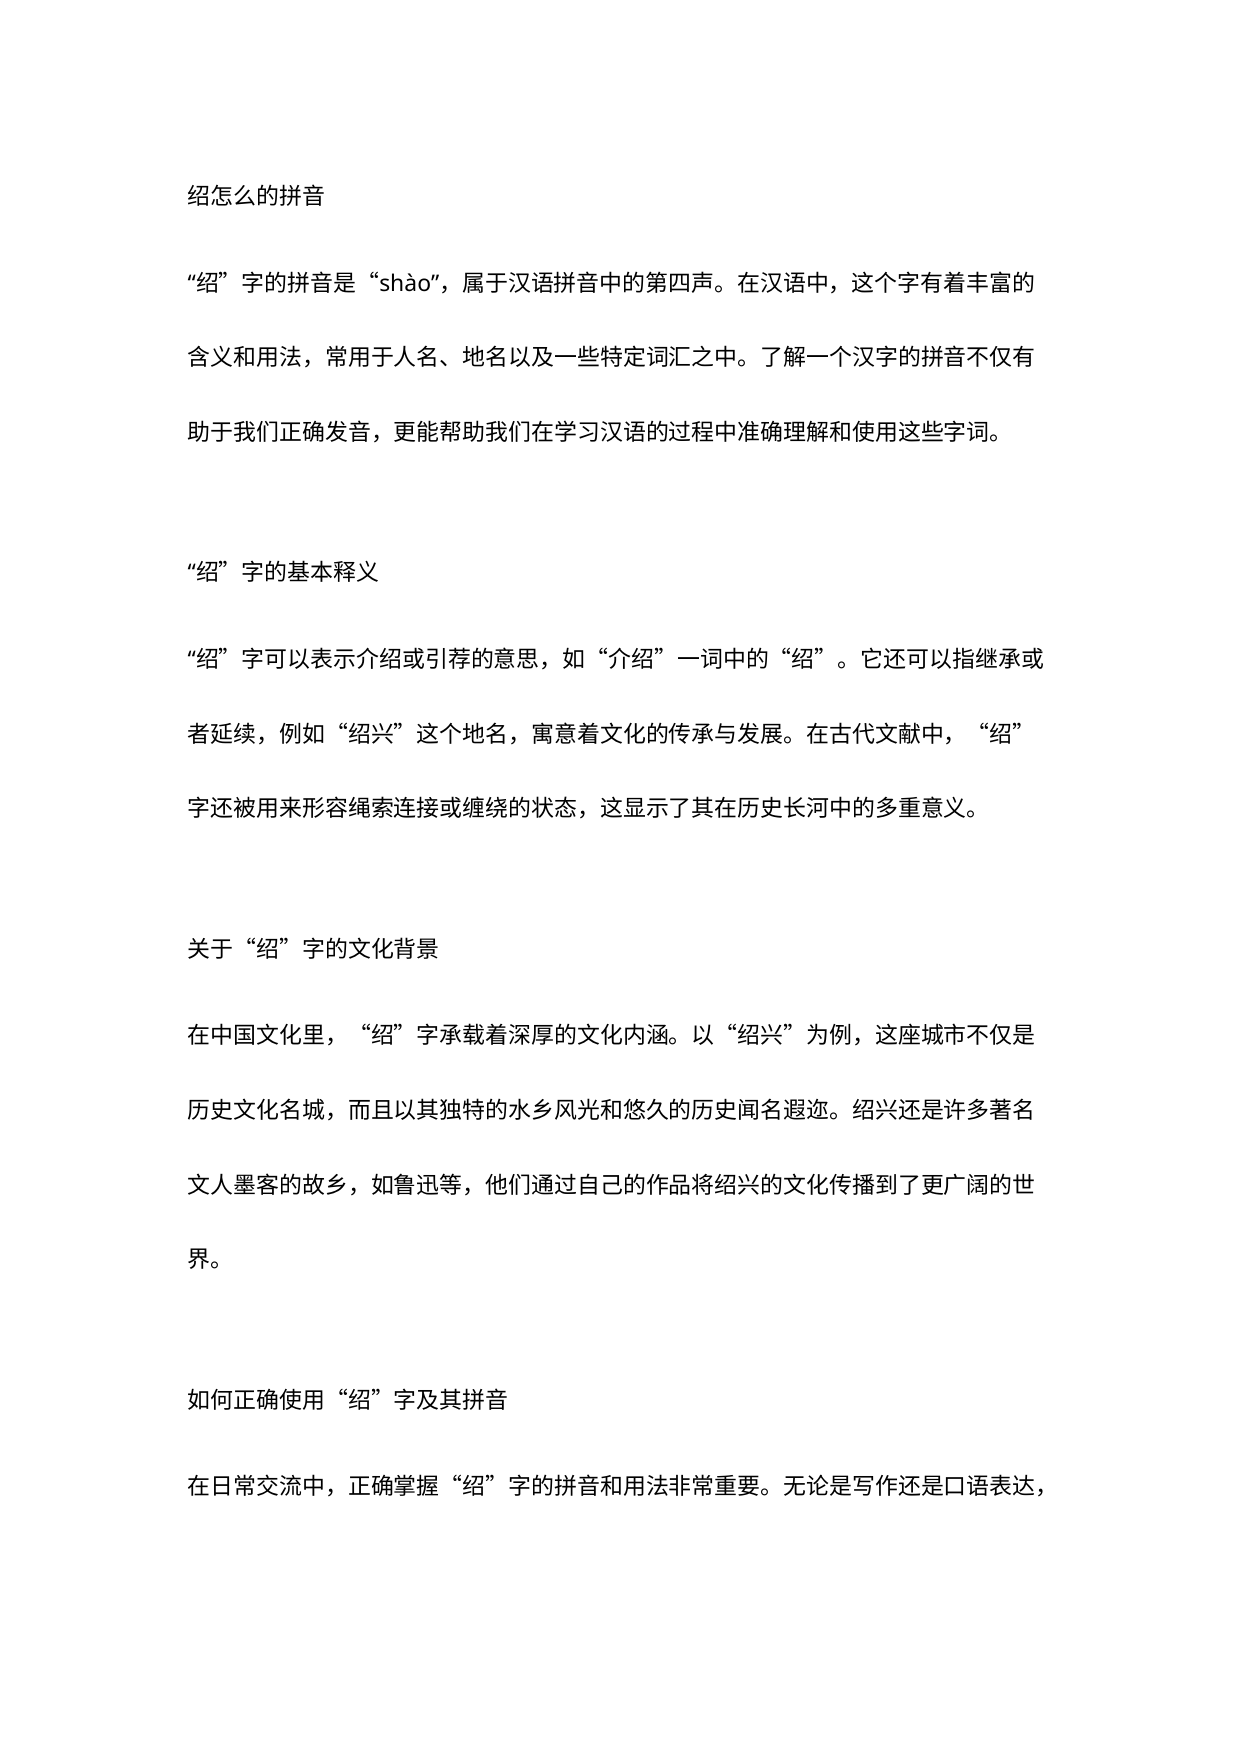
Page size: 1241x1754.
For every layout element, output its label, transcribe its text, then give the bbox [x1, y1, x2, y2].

text 如何正确使用“绍”字及其拼音 [187, 1366, 1053, 1431]
text “绍”字可以表示介绍或引荐的意思，如“介绍”一词中的“绍”。它还可以指继承或者延续，例如“绍兴”这个地名，寓意着文化的传承与发展。在古代文献中，“绍”字还被用来形容绳索连接或缠绕的状态，这显示了其在历史长河中的多重意义。 [187, 625, 1053, 839]
text 在中国文化里，“绍”字承载着深厚的文化内涵。以“绍兴”为例，这座城市不仅是历史文化名城，而且以其独特的水乡风光和悠久的历史闻名遐迩。绍兴还是许多著名文人墨客的故乡，如鲁迅等，他们通过自己的作品将绍兴的文化传播到了更广阔的世界。 [187, 1001, 1053, 1290]
text “绍”字的基本释义 [187, 538, 1053, 603]
text 关于“绍”字的文化背景 [187, 915, 1053, 980]
text 绍怎么的拼音 [187, 162, 1053, 227]
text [187, 1452, 1053, 1517]
text “绍”字的拼音是“shào”，属于汉语拼音中的第四声。在汉语中，这个字有着丰富的含义和用法，常用于人名、地名以及一些特定词汇之中。了解一个汉字的拼音不仅有助于我们正确发音，更能帮助我们在学习汉语的过程中准确理解和使用这些字词。 [187, 248, 1053, 463]
